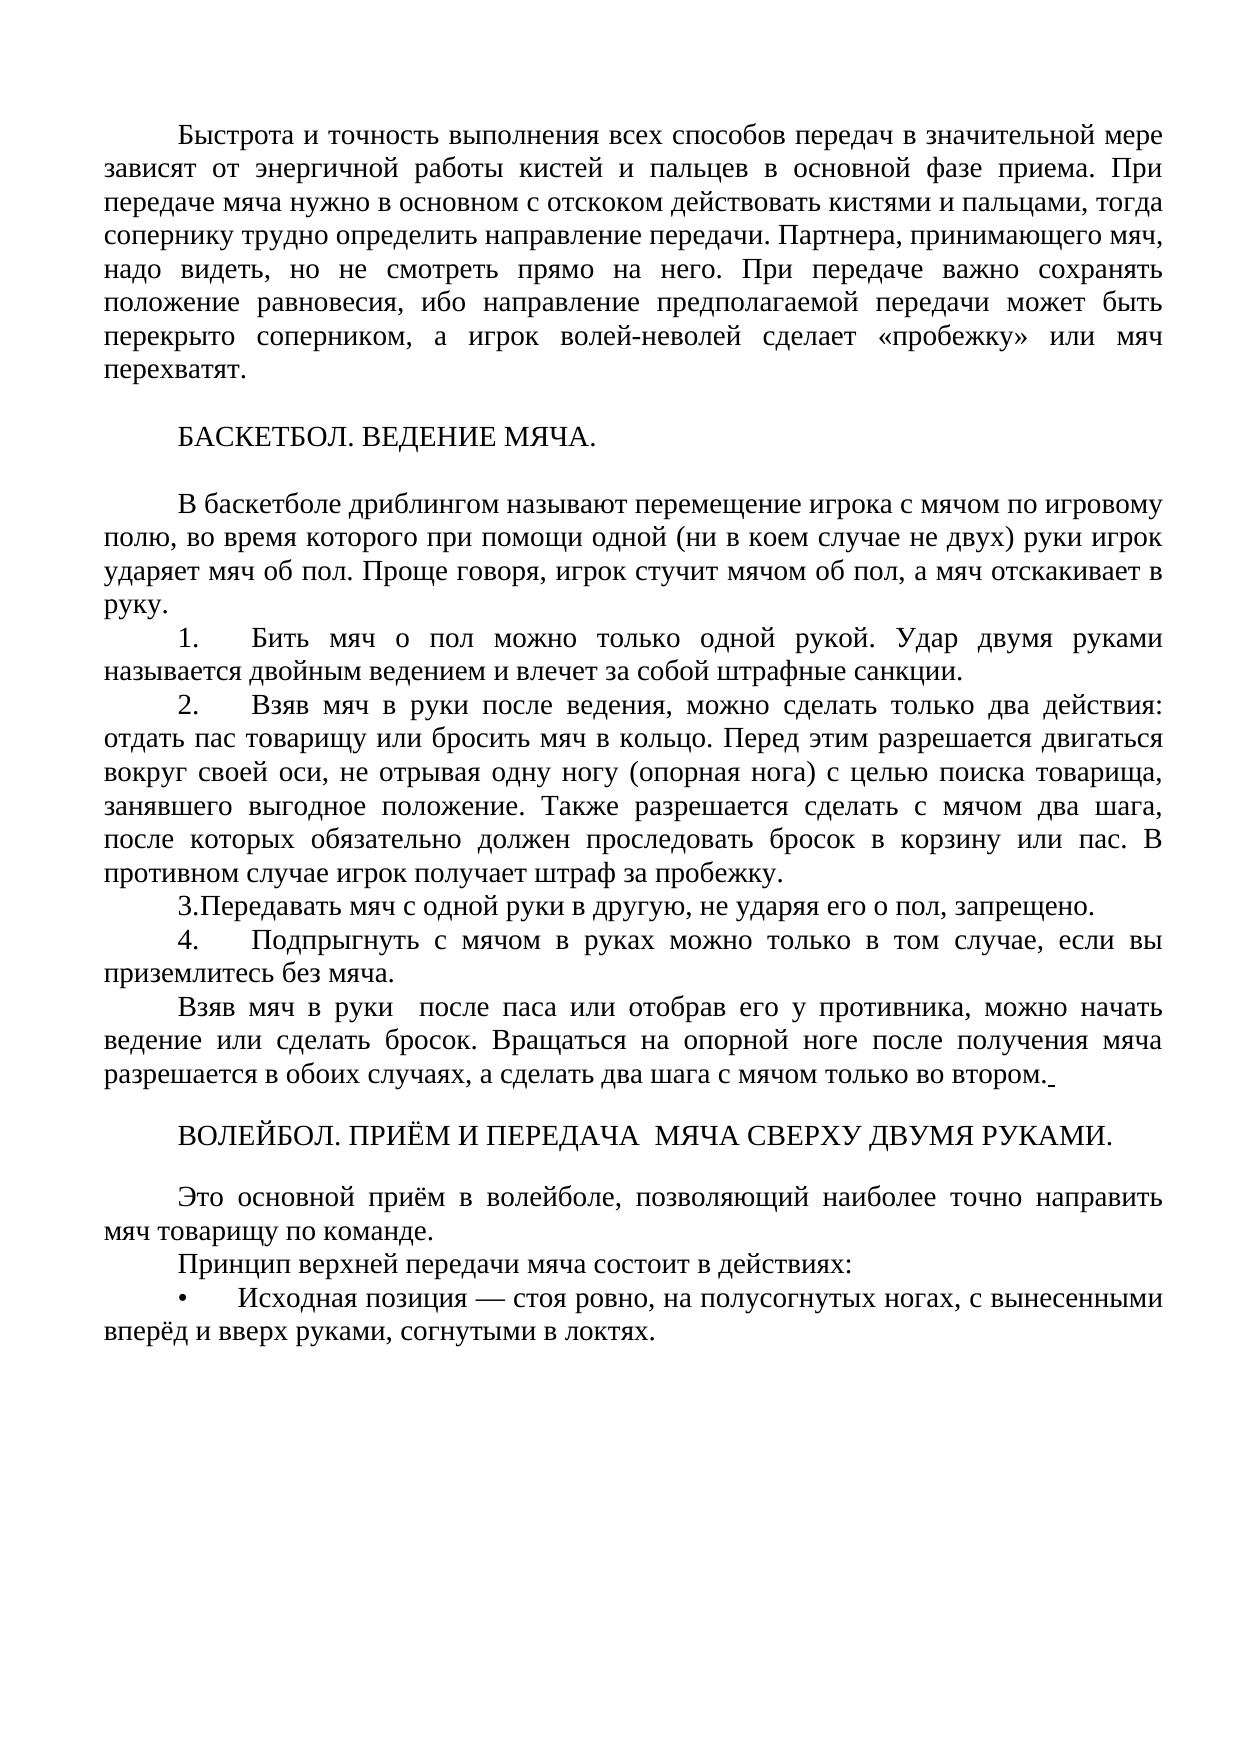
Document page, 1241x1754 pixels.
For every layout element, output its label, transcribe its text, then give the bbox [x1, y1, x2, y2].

text Взяв мяч в руки после паса или отобрав его у противника, можно начать ведение или сделать бросок. Вращаться на опорной ноге после получения мяча разрешается в обоих случаях, а сделать два шага с мячом только во втором. [103, 989, 1164, 1089]
text Быстрота и точность выполнения всех способов передач в значительной мере зависят от энергичной работы кистей и пальцев в основной фазе приема. При передаче мяча нужно в основном с отскоком действовать кистями и пальцами, тогда сопернику трудно определить направление передачи. Партнера, принимающего мяч, надо видеть, но не смотреть прямо на него. При передаче важно сохранять положение равновесия, ибо направление предполагаемой передачи может быть перекрыто соперником, а игрок волей-неволей сделает «пробежку» или мяч перехватят. [103, 117, 1164, 385]
text В баскетболе дриблингом называют перемещение игрока с мячом по игровому полю, во время которого при помощи одной (ни в коем случае не двух) руки игрок ударяет мяч об пол. Проще говоря, игрок стучит мячом об пол, а мяч отскакивает в руку. [103, 486, 1164, 620]
list Бить мяч о пол можно только одной рукой. Удар двумя руками называется двойным ведением и влечет за собой штрафные санкции. [103, 620, 1164, 687]
text Принцип верхней передачи мяча состоит в действиях: [103, 1246, 1164, 1280]
text Это основной приём в волейболе, позволяющий наиболее точно направить мяч товарищу по команде. [103, 1179, 1164, 1246]
list Взяв мяч в руки после ведения, можно сделать только два действия: отдать пас товарищу или бросить мяч в кольцо. Перед этим разрешается двигаться вокруг своей оси, не отрывая одну ногу (опорная нога) с целью поиска товарища, занявшего выгодное положение. Также разрешается сделать с мячом два шага, после которых обязательно должен проследовать бросок в корзину или пас. В противном случае игрок получает штраф за пробежку. [103, 687, 1164, 888]
text БАСКЕТБОЛ. ВЕДЕНИЕ МЯЧА. [103, 419, 1164, 452]
text ВОЛЕЙБОЛ. ПРИЁМ И ПЕРЕДАЧА МЯЧА СВЕРХУ ДВУМЯ РУКАМИ. [103, 1118, 1164, 1151]
list Исходная позиция — стоя ровно, на полусогнутых ногах, с вынесенными вперёд и вверх руками, согнутыми в локтях. [103, 1280, 1164, 1347]
list Подпрыгнуть с мячом в руках можно только в том случае, если вы приземлитесь без мяча. [103, 922, 1164, 989]
list Передавать мяч с одной руки в другую, не ударяя его о пол, запрещено. [103, 888, 1164, 922]
